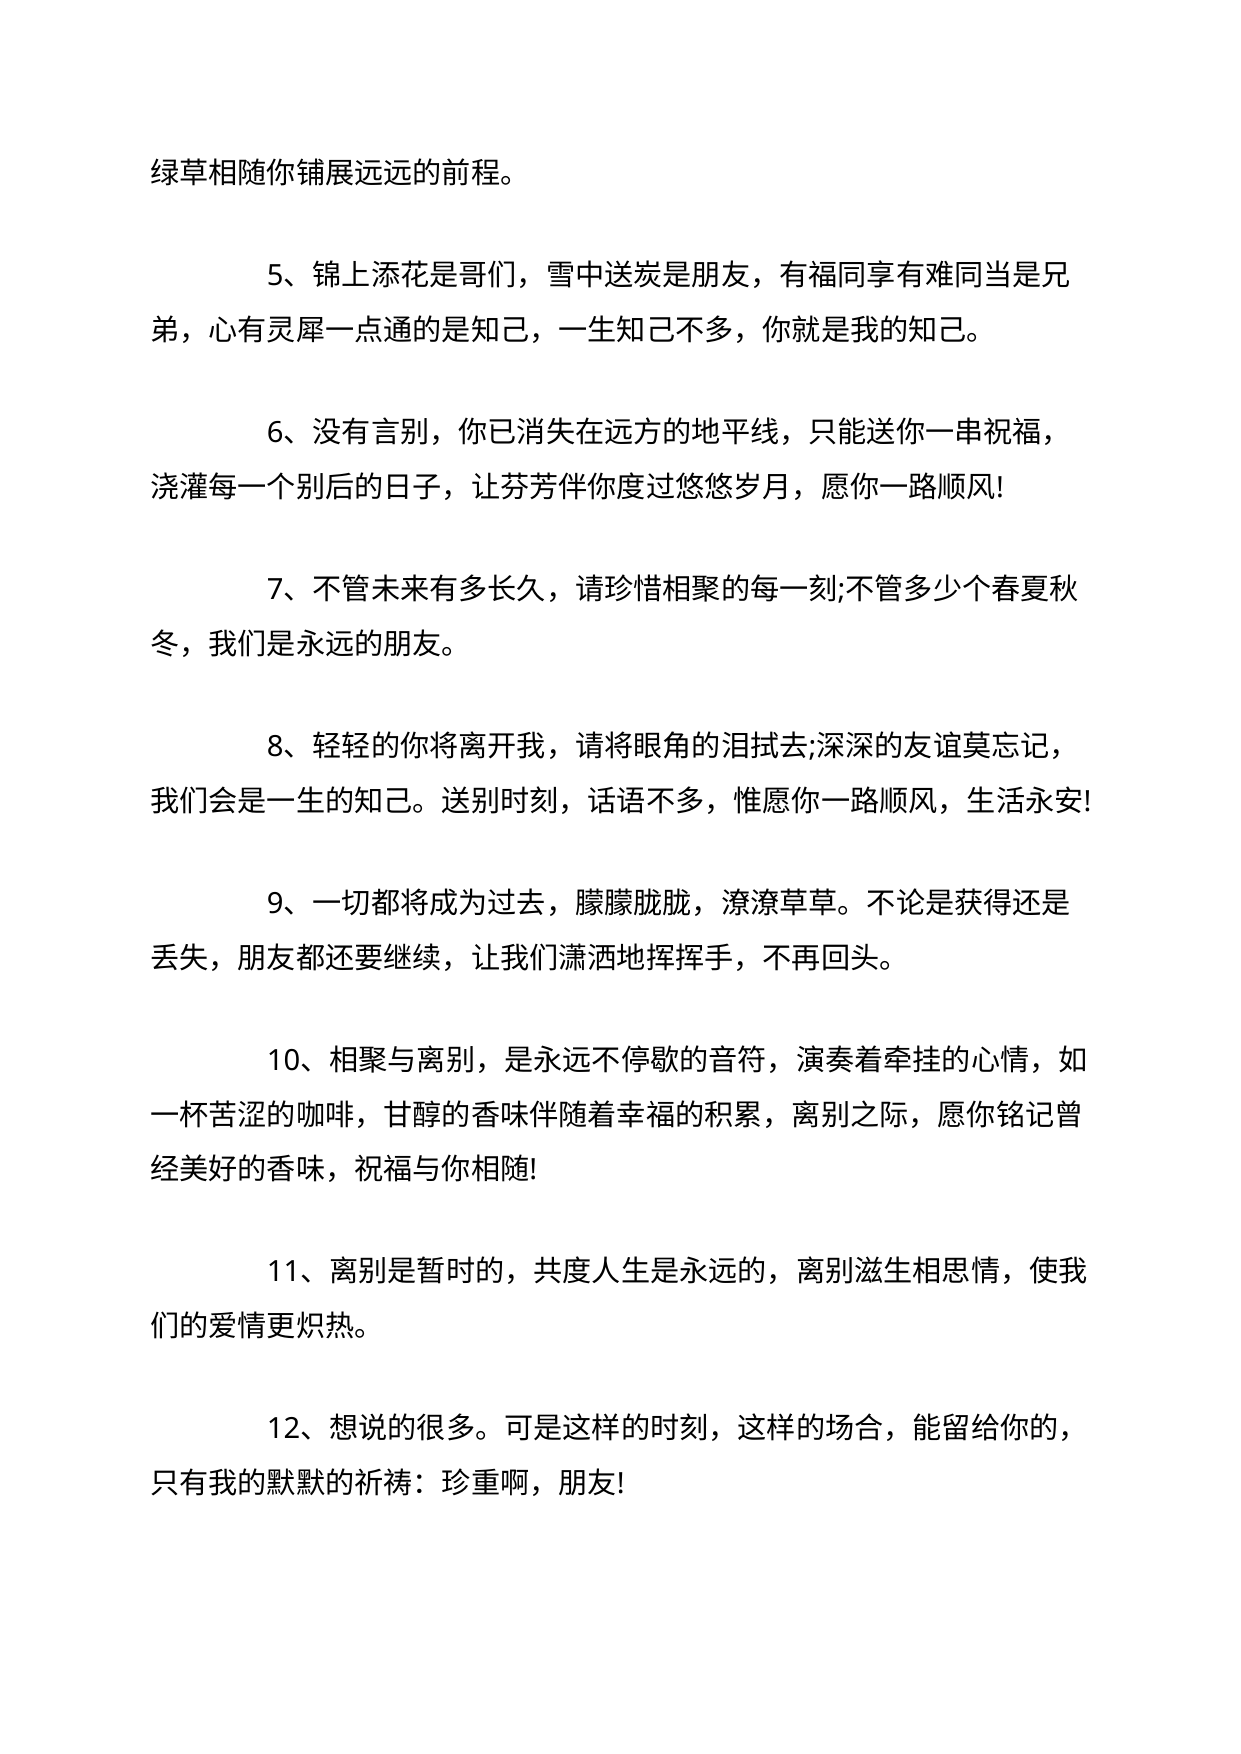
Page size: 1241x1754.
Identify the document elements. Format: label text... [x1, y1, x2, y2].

text 6、没有言别，你已消失在远方的地平线，只能送你一串祝福，浇灌每一个别后的日子，让芬芳伴你度过悠悠岁月，愿你一路顺风! [150, 408, 1090, 506]
text 11、离别是暂时的，共度人生是永远的，离别滋生相思情，使我们的爱情更炽热。 [150, 1248, 1090, 1345]
text 7、不管未来有多长久，请珍惜相聚的每一刻;不管多少个春夏秋冬，我们是永远的朋友。 [150, 566, 1090, 663]
text 8、轻轻的你将离开我，请将眼角的泪拭去;深深的友谊莫忘记，我们会是一生的知己。送别时刻，话语不多，惟愿你一路顺风，生活永安! [150, 722, 1090, 820]
text 5、锦上添花是哥们，雪中送炭是朋友，有福同享有难同当是兄弟，心有灵犀一点通的是知己，一生知己不多，你就是我的知己。 [150, 252, 1090, 349]
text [150, 150, 1090, 192]
text 12、想说的很多。可是这样的时刻，这样的场合，能留给你的，只有我的默默的祈祷：珍重啊，朋友! [150, 1405, 1090, 1502]
text 9、一切都将成为过去，朦朦胧胧，潦潦草草。不论是获得还是丢失，朋友都还要继续，让我们潇洒地挥挥手，不再回头。 [150, 879, 1090, 977]
text 10、相聚与离别，是永远不停歇的音符，演奏着牵挂的心情，如一杯苦涩的咖啡，甘醇的香味伴随着幸福的积累，离别之际，愿你铭记曾经美好的香味，祝福与你相随! [150, 1036, 1090, 1188]
